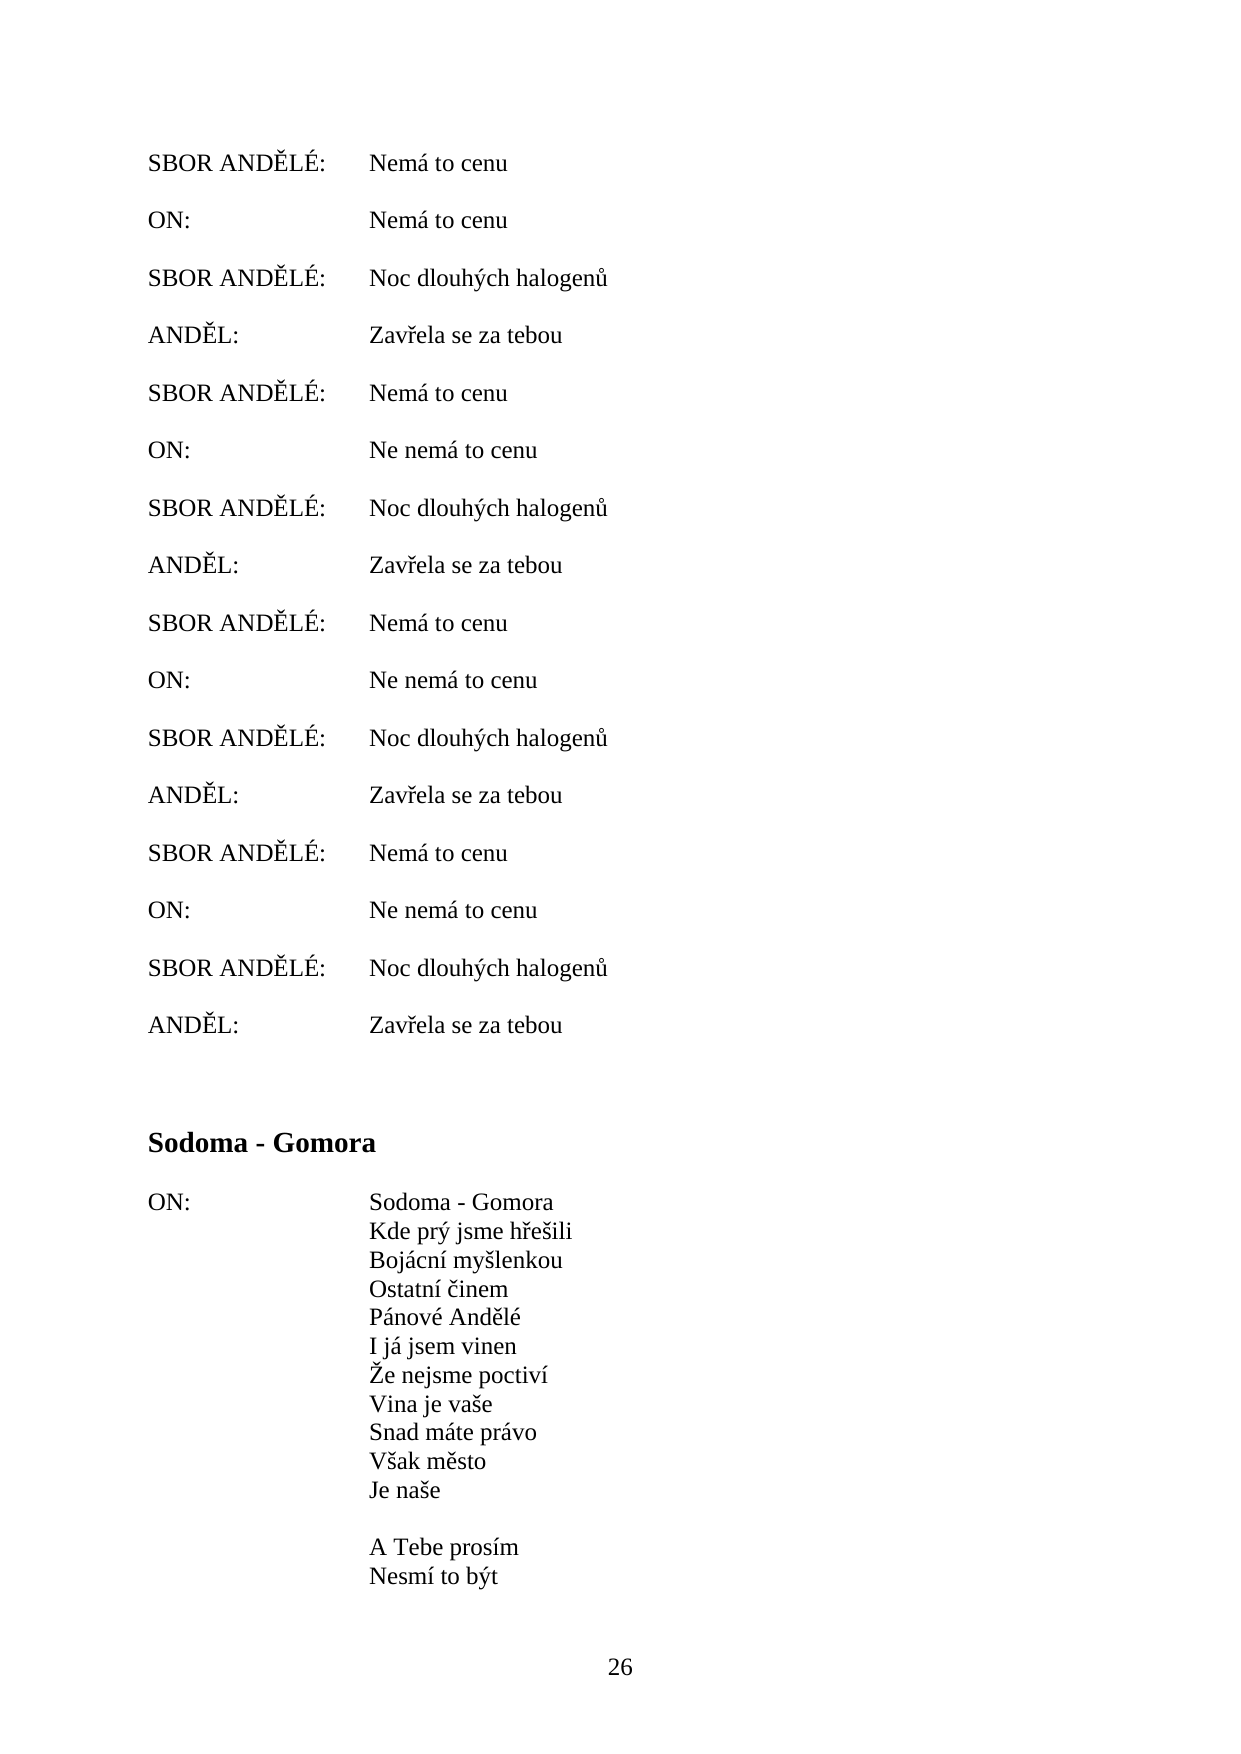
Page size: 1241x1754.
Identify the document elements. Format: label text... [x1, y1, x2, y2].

text I já jsem vinen [295, 1331, 1093, 1360]
text Nesmí to být [295, 1561, 1093, 1590]
text SBOR ANDĚLÉ: Nemá to cenu [148, 148, 1093, 176]
text SBOR ANDĚLÉ: Noc dlouhých halogenů [148, 493, 1093, 521]
text SBOR ANDĚLÉ: Noc dlouhých halogenů [148, 263, 1093, 291]
text Sodoma - Gomora [148, 1125, 1093, 1159]
text Bojácní myšlenkou [295, 1245, 1093, 1274]
text ON: Ne nemá to cenu [148, 435, 1093, 464]
text Kde prý jsme hřešili [295, 1216, 1093, 1245]
text SBOR ANDĚLÉ: Noc dlouhých halogenů [148, 953, 1093, 981]
text ON: Sodoma - Gomora [148, 1187, 1093, 1216]
text ANDĚL: Zavřela se za tebou [148, 780, 1093, 809]
text Ostatní činem [295, 1274, 1093, 1302]
text ANDĚL: Zavřela se za tebou [148, 1010, 1093, 1039]
text ANDĚL: Zavřela se za tebou [148, 550, 1093, 579]
text Pánové Andělé [295, 1302, 1093, 1331]
text SBOR ANDĚLÉ: Nemá to cenu [148, 838, 1093, 866]
text SBOR ANDĚLÉ: Noc dlouhých halogenů [148, 723, 1093, 751]
text SBOR ANDĚLÉ: Nemá to cenu [148, 378, 1093, 406]
text A Tebe prosím [295, 1532, 1093, 1561]
text ON: Ne nemá to cenu [148, 895, 1093, 924]
text Snad máte právo [295, 1417, 1093, 1446]
text Však město [295, 1446, 1093, 1475]
text ON: Nemá to cenu [148, 205, 1093, 234]
text ANDĚL: Zavřela se za tebou [148, 320, 1093, 349]
text Vina je vaše [295, 1389, 1093, 1417]
text SBOR ANDĚLÉ: Nemá to cenu [148, 608, 1093, 636]
text Je naše [295, 1475, 1093, 1504]
text Že nejsme poctiví [295, 1360, 1093, 1389]
text ON: Ne nemá to cenu [148, 665, 1093, 694]
